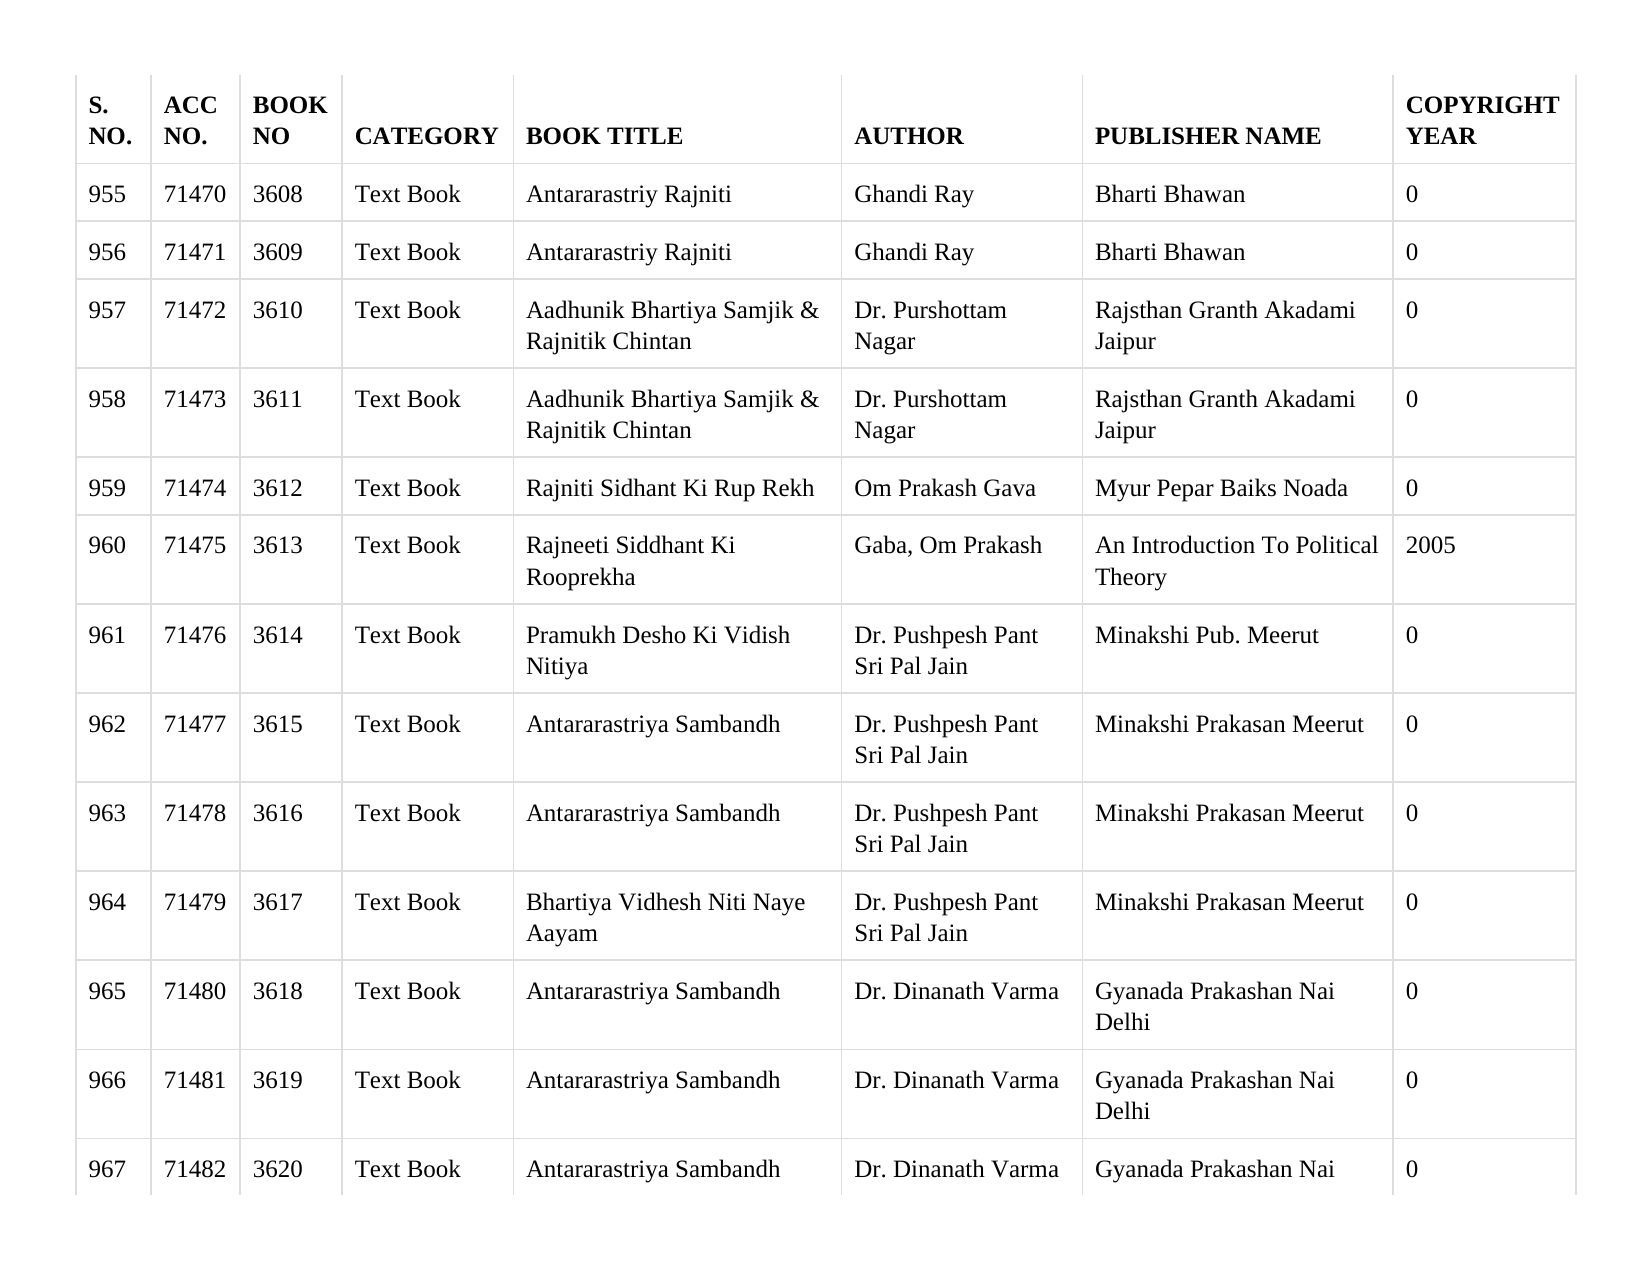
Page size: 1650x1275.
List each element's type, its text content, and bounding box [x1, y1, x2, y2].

table_header PUBLISHER NAME [1083, 75, 1392, 162]
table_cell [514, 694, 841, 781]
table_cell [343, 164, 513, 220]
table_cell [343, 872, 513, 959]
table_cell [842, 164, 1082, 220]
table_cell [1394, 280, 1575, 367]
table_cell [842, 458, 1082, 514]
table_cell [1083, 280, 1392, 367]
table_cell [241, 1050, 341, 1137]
table_header ACC NO. [152, 75, 239, 162]
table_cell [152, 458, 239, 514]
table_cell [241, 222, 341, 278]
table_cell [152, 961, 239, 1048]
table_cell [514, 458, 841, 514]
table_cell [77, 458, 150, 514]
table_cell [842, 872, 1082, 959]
table_header BOOK TITLE [514, 75, 841, 162]
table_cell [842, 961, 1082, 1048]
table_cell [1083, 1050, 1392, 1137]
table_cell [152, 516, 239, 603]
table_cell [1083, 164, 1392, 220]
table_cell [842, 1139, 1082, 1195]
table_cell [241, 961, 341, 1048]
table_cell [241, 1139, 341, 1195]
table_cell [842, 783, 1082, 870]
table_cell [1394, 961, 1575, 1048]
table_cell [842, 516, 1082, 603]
table_header AUTHOR [842, 75, 1082, 162]
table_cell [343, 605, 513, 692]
table_header COPYRIGHT YEAR [1394, 75, 1575, 162]
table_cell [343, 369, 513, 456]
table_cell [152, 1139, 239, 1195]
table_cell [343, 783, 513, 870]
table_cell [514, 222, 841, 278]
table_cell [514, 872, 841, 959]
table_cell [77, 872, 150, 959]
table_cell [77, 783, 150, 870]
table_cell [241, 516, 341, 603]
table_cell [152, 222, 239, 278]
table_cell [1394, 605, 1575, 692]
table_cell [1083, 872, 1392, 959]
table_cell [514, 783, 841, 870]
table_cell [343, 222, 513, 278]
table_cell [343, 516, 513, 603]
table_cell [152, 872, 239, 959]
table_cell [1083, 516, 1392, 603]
table_header BOOK NO [241, 75, 341, 162]
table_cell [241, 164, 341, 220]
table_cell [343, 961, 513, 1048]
table_header S. NO. [77, 75, 150, 162]
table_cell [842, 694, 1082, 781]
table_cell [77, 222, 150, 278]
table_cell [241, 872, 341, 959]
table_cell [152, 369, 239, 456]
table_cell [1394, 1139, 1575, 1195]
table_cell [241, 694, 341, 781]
table_header CATEGORY [343, 75, 513, 162]
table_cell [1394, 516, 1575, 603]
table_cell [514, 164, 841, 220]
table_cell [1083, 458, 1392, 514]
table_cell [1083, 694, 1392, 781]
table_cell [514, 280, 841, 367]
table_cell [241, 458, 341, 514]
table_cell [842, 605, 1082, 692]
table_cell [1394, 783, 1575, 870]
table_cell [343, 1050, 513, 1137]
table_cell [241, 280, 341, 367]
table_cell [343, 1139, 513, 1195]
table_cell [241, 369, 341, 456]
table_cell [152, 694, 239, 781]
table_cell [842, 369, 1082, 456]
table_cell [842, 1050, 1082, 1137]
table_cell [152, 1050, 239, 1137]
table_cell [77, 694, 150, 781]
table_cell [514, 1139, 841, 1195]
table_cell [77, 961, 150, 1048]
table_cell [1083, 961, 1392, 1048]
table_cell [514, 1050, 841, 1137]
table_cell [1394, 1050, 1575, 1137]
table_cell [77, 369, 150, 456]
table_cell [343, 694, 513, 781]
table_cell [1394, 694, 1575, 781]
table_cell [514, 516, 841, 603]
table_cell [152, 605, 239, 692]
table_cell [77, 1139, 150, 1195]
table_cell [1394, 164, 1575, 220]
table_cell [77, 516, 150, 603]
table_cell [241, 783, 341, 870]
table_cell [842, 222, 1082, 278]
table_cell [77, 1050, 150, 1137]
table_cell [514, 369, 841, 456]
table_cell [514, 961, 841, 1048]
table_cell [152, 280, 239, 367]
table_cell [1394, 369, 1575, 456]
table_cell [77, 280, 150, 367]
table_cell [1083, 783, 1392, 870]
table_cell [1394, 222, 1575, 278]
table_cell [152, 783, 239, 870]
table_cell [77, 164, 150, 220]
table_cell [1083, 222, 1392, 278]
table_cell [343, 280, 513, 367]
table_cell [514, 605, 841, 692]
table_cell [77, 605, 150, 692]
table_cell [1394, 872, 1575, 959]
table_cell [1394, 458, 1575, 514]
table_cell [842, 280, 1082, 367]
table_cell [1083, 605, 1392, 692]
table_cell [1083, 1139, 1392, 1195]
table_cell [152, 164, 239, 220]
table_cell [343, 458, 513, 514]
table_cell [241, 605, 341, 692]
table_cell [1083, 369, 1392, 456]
